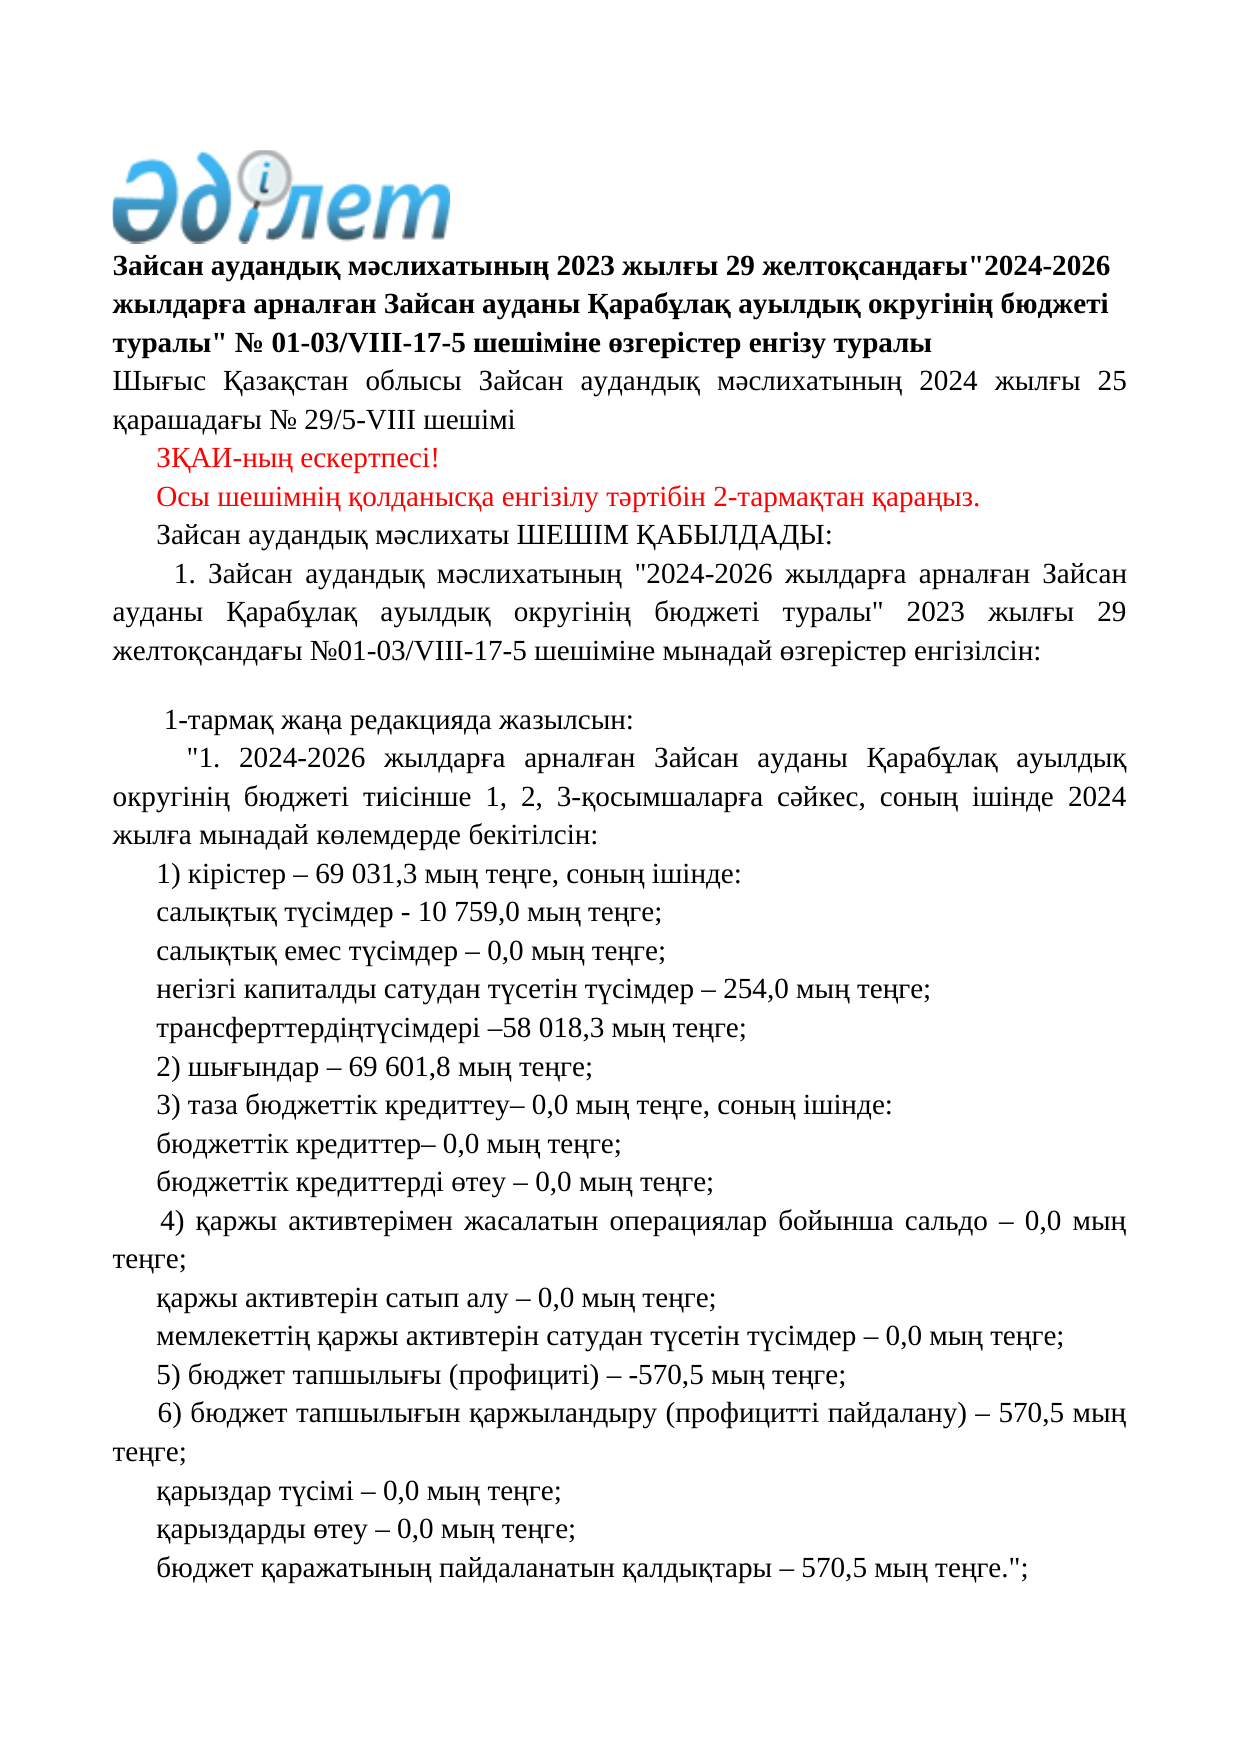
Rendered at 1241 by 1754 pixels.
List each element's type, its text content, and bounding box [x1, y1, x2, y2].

text 6) бюджет тапшылығын қаржыландыру (профицитті пайдалану) – 570,5 мың теңге; [112, 1396, 1128, 1468]
picture [112, 150, 451, 244]
text ЗҚАИ-ның ескертпесі! [112, 440, 1128, 474]
text бюджеттік кредиттер– 0,0 мың теңге; [112, 1126, 1128, 1159]
text қарыздарды өтеу – 0,0 мың теңге; [112, 1511, 1128, 1545]
text негізгі капиталды сатудан түсетін түсімдер – 254,0 мың теңге; [112, 972, 1128, 1005]
text Шығыс Қазақстан облысы Зайсан аудандық мәслихатының 2024 жылғы 25 қарашадағы № 29/5-VIII шешімі [112, 363, 1128, 435]
text бюджет қаражатының пайдаланатын қалдықтары – 570,5 мың теңге."; [112, 1550, 1128, 1583]
text 1) кірістер – 69 031,3 мың теңге, соның ішінде: [112, 856, 1128, 889]
text салықтық түсімдер - 10 759,0 мың теңге; [112, 894, 1128, 928]
text 5) бюджет тапшылығы (профициті) – -570,5 мың теңге; [112, 1357, 1128, 1391]
text қарыздар түсімі – 0,0 мың теңге; [112, 1473, 1128, 1506]
text салықтық емес түсімдер – 0,0 мың теңге; [112, 933, 1128, 967]
text 1. Зайсан аудандық мәслихатының "2024-2026 жылдарға арналған Зайсан ауданы Қарабұлақ ауылдық округінің бюджеті туралы" 2023 жылғы 29 желтоқсандағы №01-03/VIII-17-5 шешіміне мынадай өзгерістер енгізілсін: [112, 556, 1128, 667]
text Зайсан аудандық мәслихаты ШЕШІМ ҚАБЫЛДАДЫ: [112, 517, 1128, 551]
text трансферттердіңтүсімдері –58 018,3 мың теңге; [112, 1010, 1128, 1044]
text мемлекеттің қаржы активтерін сатудан түсетін түсімдер – 0,0 мың теңге; [112, 1318, 1128, 1352]
text Зайсан аудандық мәслихатының 2023 жылғы 29 желтоқсандағы"2024-2026 жылдарға арналған Зайсан ауданы Қарабұлақ ауылдық округінің бюджеті туралы" № 01-03/VIII-17-5 шешіміне өзгерістер енгізу туралы [112, 248, 1128, 358]
text 1-тармақ жаңа редакцияда жазылсын: [112, 702, 1128, 735]
text 4) қаржы активтерімен жасалатын операциялар бойынша сальдо – 0,0 мың теңге; [112, 1203, 1128, 1275]
text Осы шешімнің қолданысқа енгізілу тәртібін 2-тармақтан қараңыз. [112, 479, 1128, 512]
text 3) таза бюджеттік кредиттеу– 0,0 мың теңге, соның ішінде: [112, 1087, 1128, 1121]
text "1. 2024-2026 жылдарға арналған Зайсан ауданы Қарабұлақ ауылдық округінің бюджеті тиісінше 1, 2, 3-қосымшаларға сәйкес, соның ішінде 2024 жылға мынадай көлемдерде бекітілсін: [112, 740, 1128, 851]
text бюджеттік кредиттерді өтеу – 0,0 мың теңге; [112, 1164, 1128, 1198]
text қаржы активтерін сатып алу – 0,0 мың теңге; [112, 1280, 1128, 1313]
text 2) шығындар – 69 601,8 мың теңге; [112, 1049, 1128, 1082]
